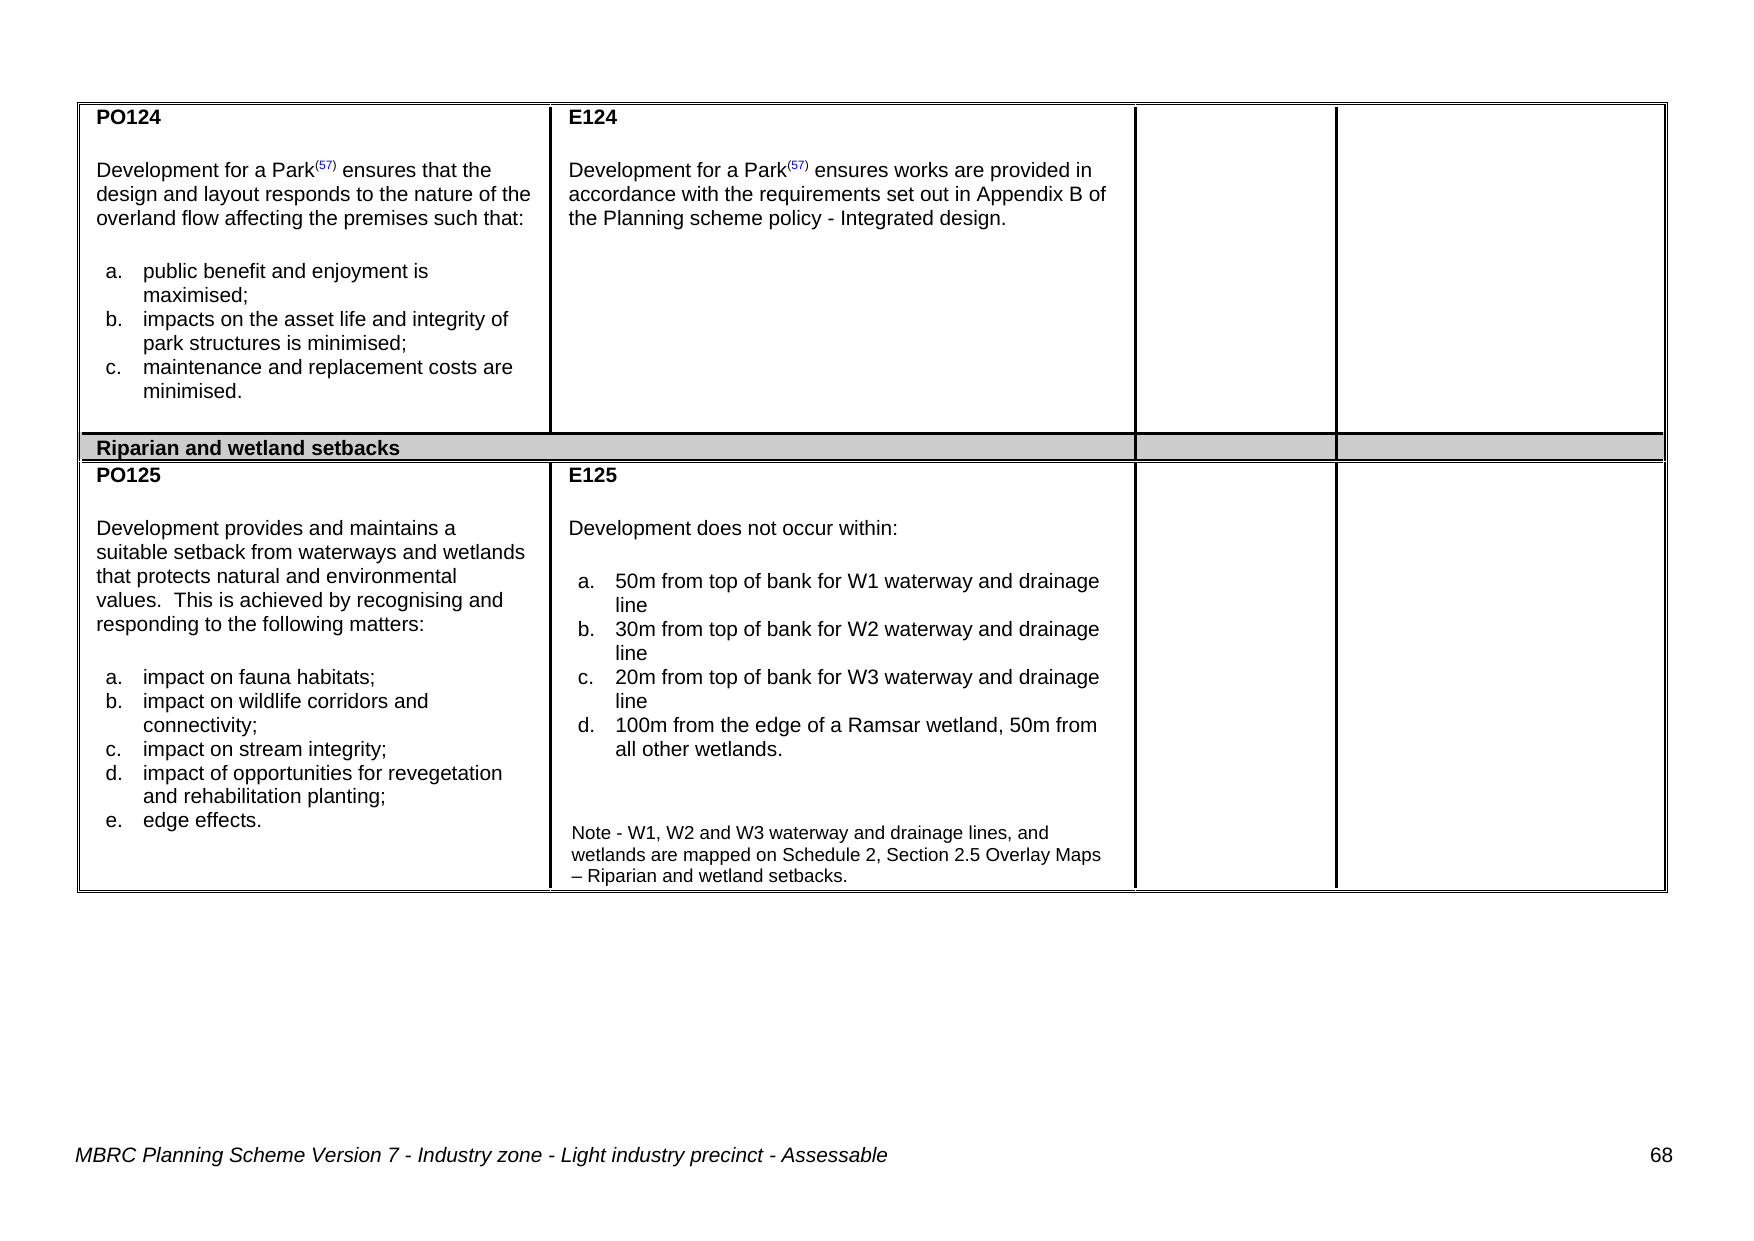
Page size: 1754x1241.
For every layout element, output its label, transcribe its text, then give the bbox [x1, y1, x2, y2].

table_cell E124 Development for a Park(57) ensures works are provided in accordance with the requirements set out in Appendix B of the Planning scheme policy - Integrated design. [550, 105, 1135, 432]
table_cell [1135, 105, 1336, 432]
table_cell E125 Development does not occur within: 50m from top of bank for W1 waterway and drainage line 30m from top of bank for W2 waterway and drainage line 20m from top of bank for W3 waterway and drainage line 100m from the edge of a Ramsar wetland, 50m from all other wetlands. [550, 463, 1135, 890]
table_cell [1135, 463, 1336, 890]
table_cell Riparian and wetland setbacks [80, 432, 1134, 459]
table_cell PO125 Development provides and maintains a suitable setback from waterways and wetlands that protects natural and environmental values. This is achieved by recognising and responding to the following matters: impact on fauna habitats; impact on wildlife corridors and connectivity; impact on stream integrity; impact of opportunities for revegetation and rehabilitation planting; edge effects. [80, 459, 550, 890]
table_cell [1336, 105, 1664, 432]
table_cell [1336, 459, 1665, 890]
table_cell PO124 Development for a Park(57) ensures that the design and layout responds to the nature of the overland flow affecting the premises such that: public benefit and enjoyment is maximised; impacts on the asset life and integrity of park structures is minimised; maintenance and replacement costs are minimised. [80, 105, 550, 432]
table_cell [1137, 435, 1335, 459]
table_cell [1338, 432, 1664, 459]
